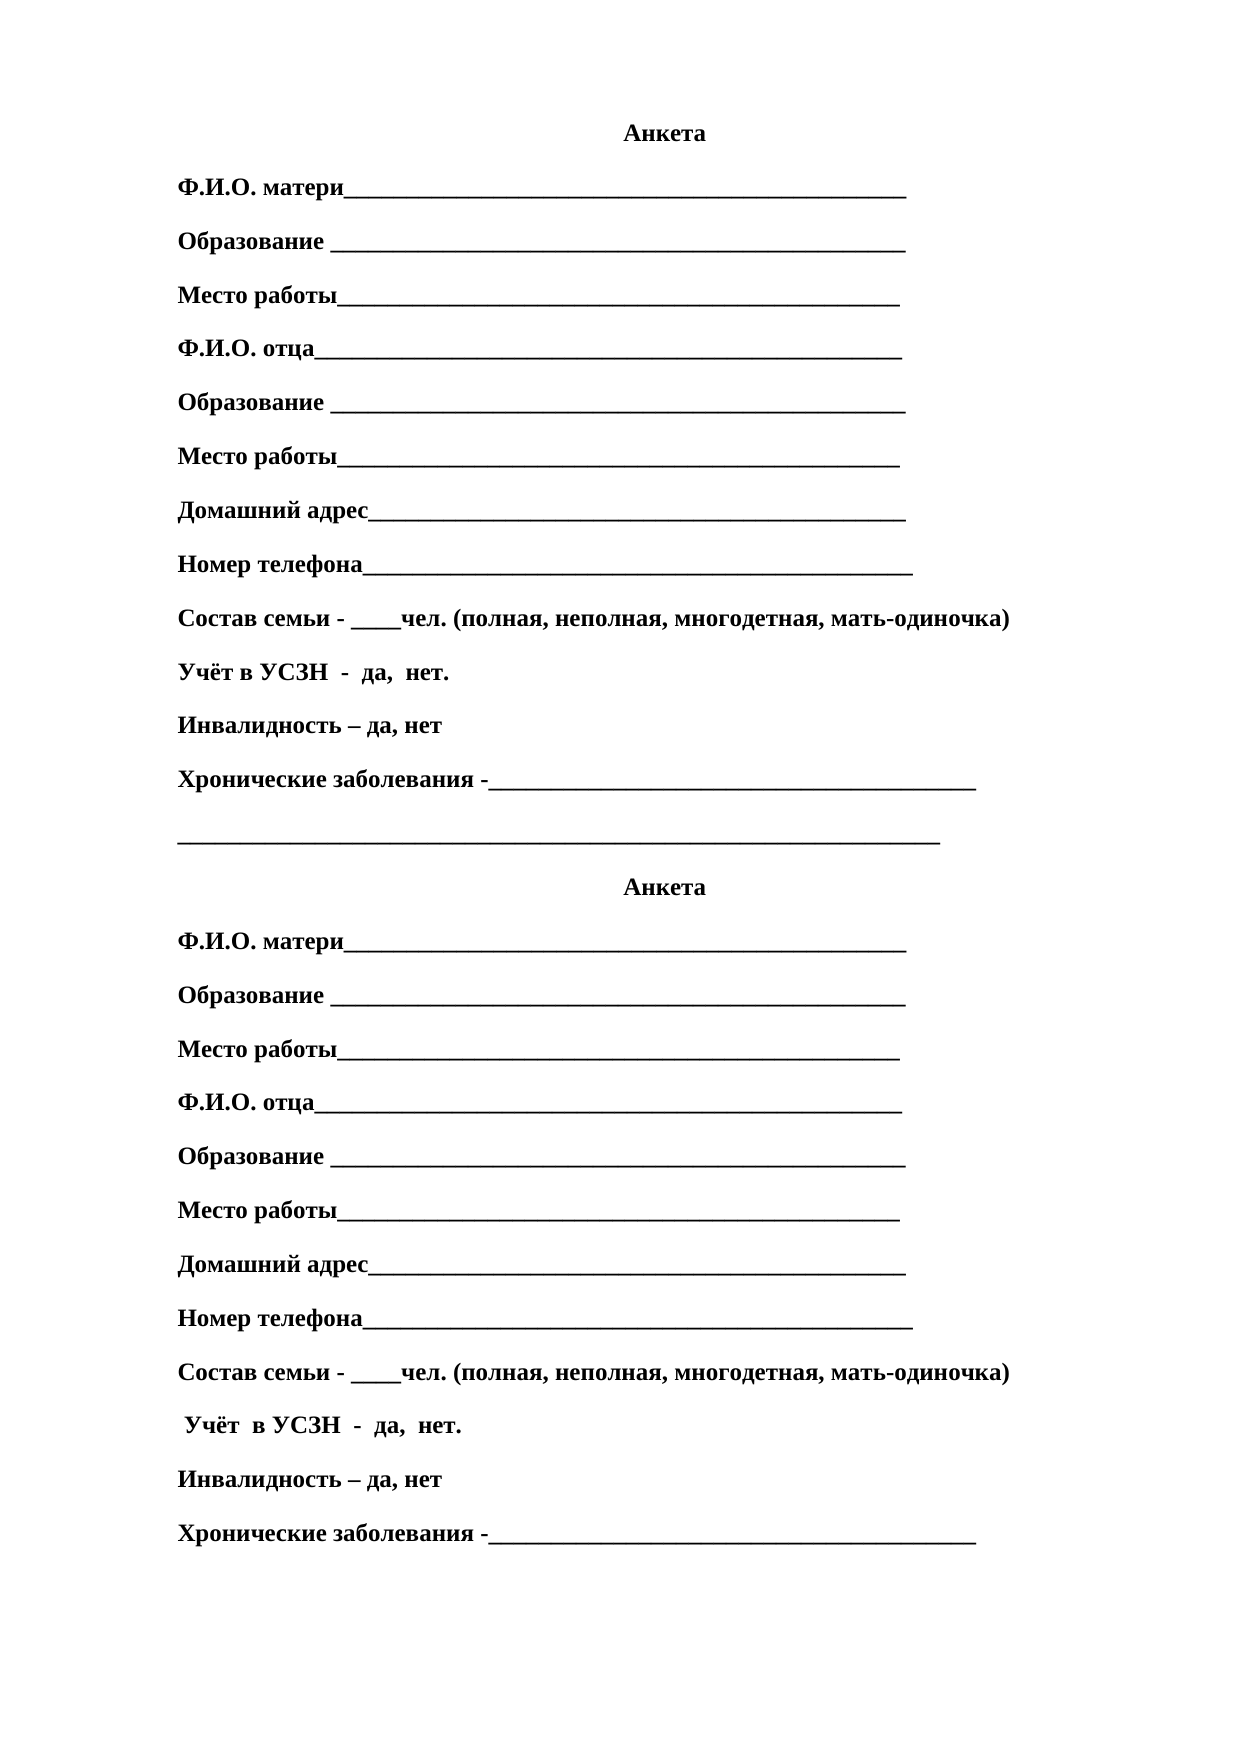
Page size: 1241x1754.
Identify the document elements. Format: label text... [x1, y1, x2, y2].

text Ф.И.О. матери_____________________________________________ [177, 172, 1152, 201]
text Анкета [177, 118, 1152, 147]
text Инвалидность – да, нет [177, 1464, 1152, 1493]
text _____________________________________________________________ [177, 818, 1152, 847]
text Хронические заболевания -_______________________________________ [177, 1518, 1152, 1547]
text Место работы_____________________________________________ [177, 1034, 1152, 1062]
text Место работы_____________________________________________ [177, 280, 1152, 308]
text Домашний адрес___________________________________________ [177, 1249, 1152, 1278]
text Образование ______________________________________________ [177, 226, 1152, 254]
text Образование ______________________________________________ [177, 1141, 1152, 1170]
text Ф.И.О. отца_______________________________________________ [177, 1087, 1152, 1116]
text Состав семьи - ____чел. (полная, неполная, многодетная, мать-одиночка) [177, 1357, 1152, 1386]
text Домашний адрес___________________________________________ [177, 495, 1152, 524]
text Образование ______________________________________________ [177, 387, 1152, 416]
text Учёт в УСЗН - да, нет. [177, 1411, 1152, 1439]
text Место работы_____________________________________________ [177, 441, 1152, 470]
text Образование ______________________________________________ [177, 980, 1152, 1008]
text Номер телефона____________________________________________ [177, 549, 1152, 578]
text Инвалидность – да, нет [177, 711, 1152, 739]
text Состав семьи - ____чел. (полная, неполная, многодетная, мать-одиночка) [177, 603, 1152, 632]
text Анкета [177, 872, 1152, 901]
text Ф.И.О. матери_____________________________________________ [177, 926, 1152, 955]
text Хронические заболевания -_______________________________________ [177, 764, 1152, 793]
text Учёт в УСЗН - да, нет. [177, 657, 1152, 685]
text Ф.И.О. отца_______________________________________________ [177, 333, 1152, 362]
text Место работы_____________________________________________ [177, 1195, 1152, 1224]
text Номер телефона____________________________________________ [177, 1303, 1152, 1332]
